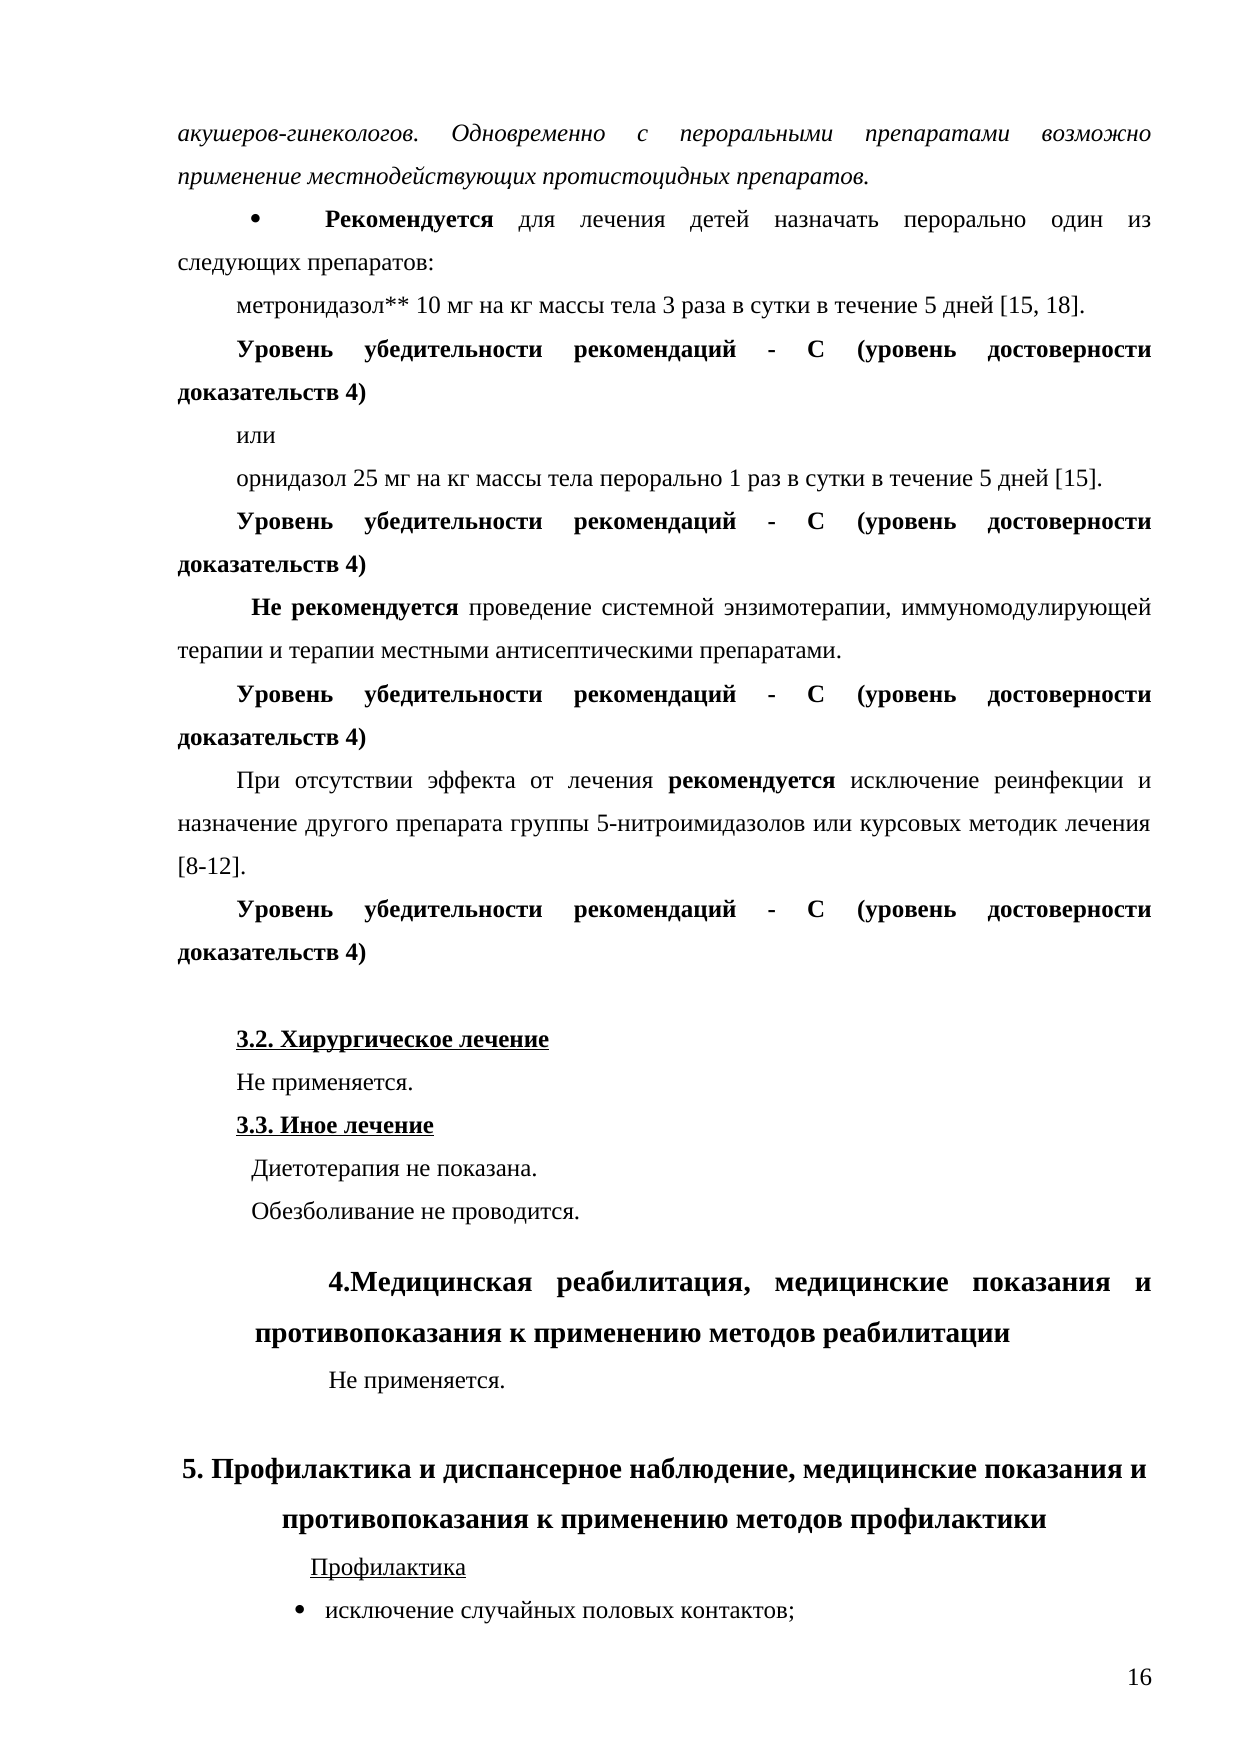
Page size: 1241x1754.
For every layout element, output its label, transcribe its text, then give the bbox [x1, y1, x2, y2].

text Диетотерапия не показана. [177, 1153, 1152, 1182]
text Профилактика [236, 1552, 1152, 1581]
text Обезболивание не проводится. [177, 1196, 1152, 1225]
subtitle 3.2. Хирургическое лечение [177, 1024, 1152, 1052]
text Уровень убедительности рекомендаций - С (уровень достоверности доказательств 4) [177, 679, 1152, 751]
text Уровень убедительности рекомендаций - С (уровень достоверности доказательств 4) [177, 334, 1152, 406]
list исключение случайных половых контактов; [236, 1595, 1152, 1624]
text Уровень убедительности рекомендаций - С (уровень достоверности доказательств 4) [177, 506, 1152, 578]
text орнидазол 25 мг на кг массы тела перорально 1 раз в сутки в течение 5 дней [15]. [177, 463, 1152, 492]
list Рекомендуется для лечения детей назначать перорально один из следующих препаратов: [177, 204, 1152, 276]
subtitle 3.3. Иное лечение [177, 1110, 1152, 1139]
text Не рекомендуется проведение системной энзимотерапии, иммуномодулирующей терапии и терапии местными антисептическими препаратами. [177, 592, 1152, 664]
text При отсутствии эффекта от лечения рекомендуется исключение реинфекции и назначение другого препарата группы 5-нитроимидазолов или курсовых методик лечения [8-12]. [177, 765, 1152, 880]
text метронидазол** 10 мг на кг массы тела 3 раза в сутки в течение 5 дней [15, 18]. [177, 291, 1152, 319]
subtitle Не применяется. [177, 1067, 1152, 1096]
text 4.Медицинская реабилитация, медицинские показания и противопоказания к применению методов реабилитации [254, 1264, 1152, 1348]
text Не применяется. [254, 1365, 1152, 1394]
text 5. Профилактика и диспансерное наблюдение, медицинские показания и противопоказания к применению методов профилактики [177, 1451, 1152, 1535]
text Уровень убедительности рекомендаций - С (уровень достоверности доказательств 4) [177, 894, 1152, 966]
text или [177, 420, 1152, 449]
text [177, 118, 1152, 190]
